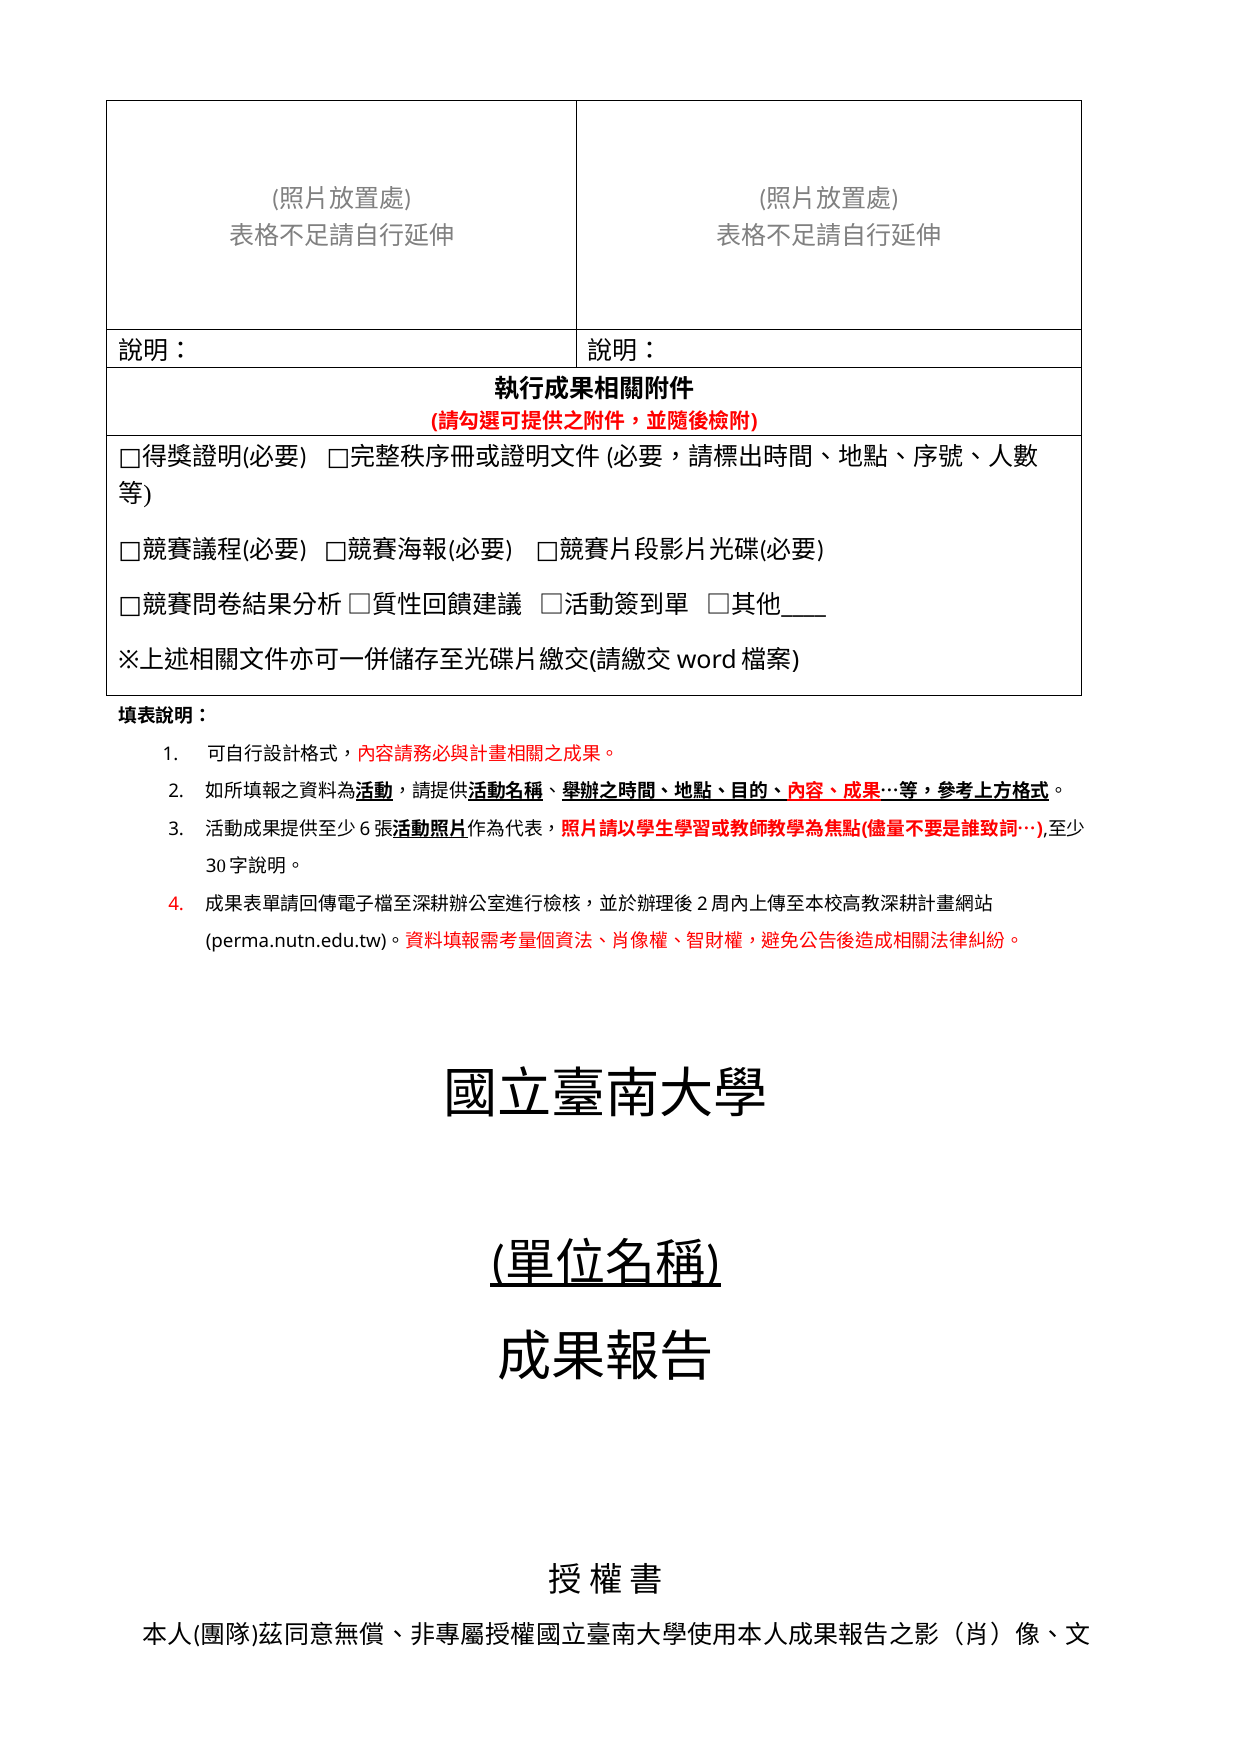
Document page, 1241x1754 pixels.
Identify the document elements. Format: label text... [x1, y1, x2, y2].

table_cell □得獎證明(必要) □完整秩序冊或證明文件 (必要，請標出時間、地點、序號、人數等) □競賽議程(必要) □競賽海報(必要) □競賽片段影片光碟(必要) □競賽問卷結果分析 □質性回饋建議 □活動簽到單 □其他____ ※上述相關文件亦可一併儲存至光碟片繳交(請繳交word檔案) [107, 436, 1081, 694]
list 如所填報之資料為活動，請提供活動名稱、舉辦之時間、地點、目的、內容、成果…等，參考上方格式。 [168, 771, 1093, 808]
text 授 權 書 [118, 1539, 1093, 1614]
text (單位名稱) [118, 1221, 1093, 1296]
list 可自行設計格式，內容請務必與計畫相關之成果。 [162, 733, 1093, 771]
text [118, 1614, 1093, 1651]
table_cell 說明： [107, 330, 576, 367]
text 國立臺南大學 [118, 1033, 1093, 1146]
text 成果報告 [118, 1296, 1093, 1408]
table_cell 執行成果相關附件 (請勾選可提供之附件，並隨後檢附) [107, 368, 1081, 435]
text 填表說明： [118, 696, 1093, 733]
table_cell (照片放置處) 表格不足請自行延伸 [107, 101, 576, 329]
table_cell (照片放置處) 表格不足請自行延伸 [577, 101, 1081, 329]
table_cell 說明： [577, 330, 1081, 367]
list 活動成果提供至少6張活動照片作為代表，照片請以學生學習或教師教學為焦點(儘量不要是誰致詞…),至少30字說明。 [168, 808, 1093, 883]
list 成果表單請回傳電子檔至深耕辦公室進行檢核，並於辦理後2周內上傳至本校高教深耕計畫網站(perma.nutn.edu.tw)。資料填報需考量個資法、肖像權、智財權，避免公告後造成相關法律糾紛。 [168, 883, 1093, 958]
